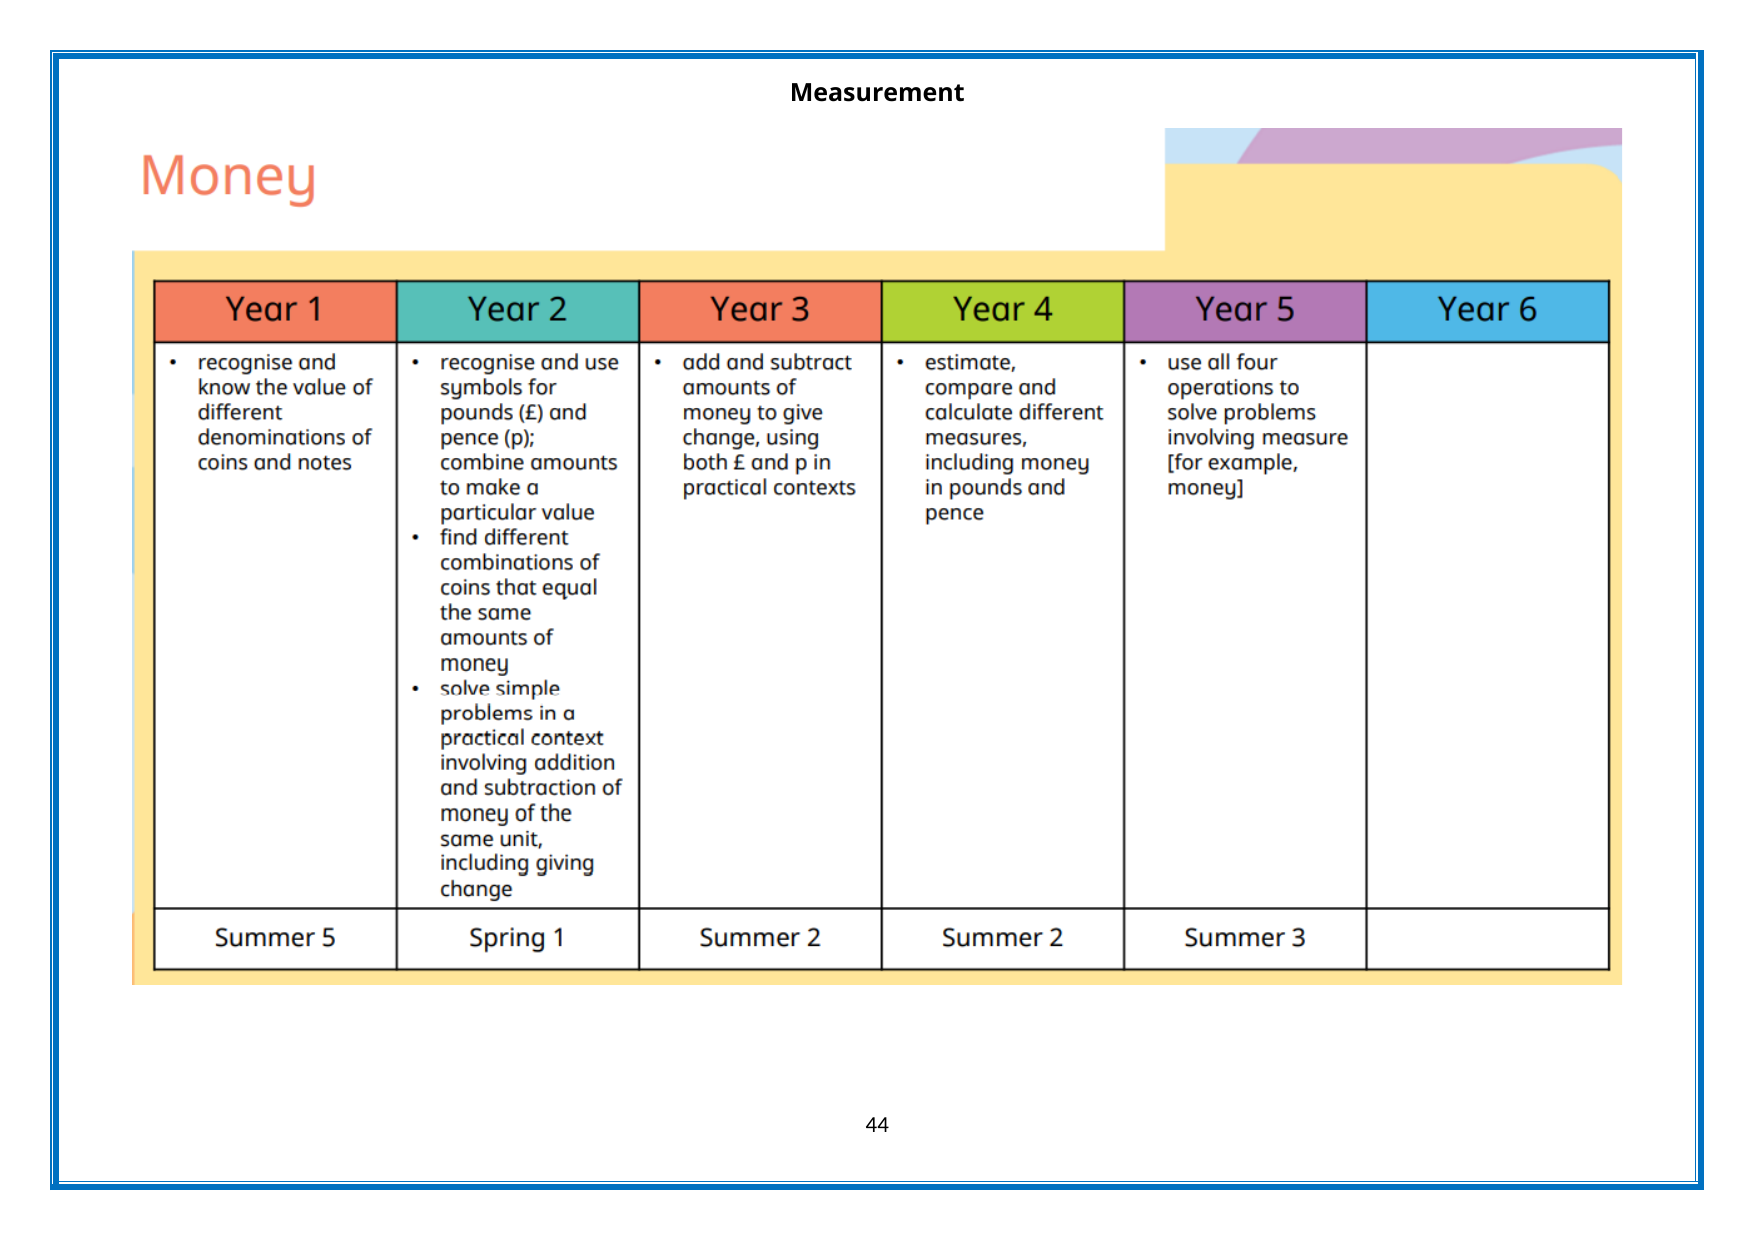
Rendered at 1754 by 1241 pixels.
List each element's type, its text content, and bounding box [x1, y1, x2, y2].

picture [132, 128, 1623, 985]
text Measurement [75, 75, 1679, 109]
